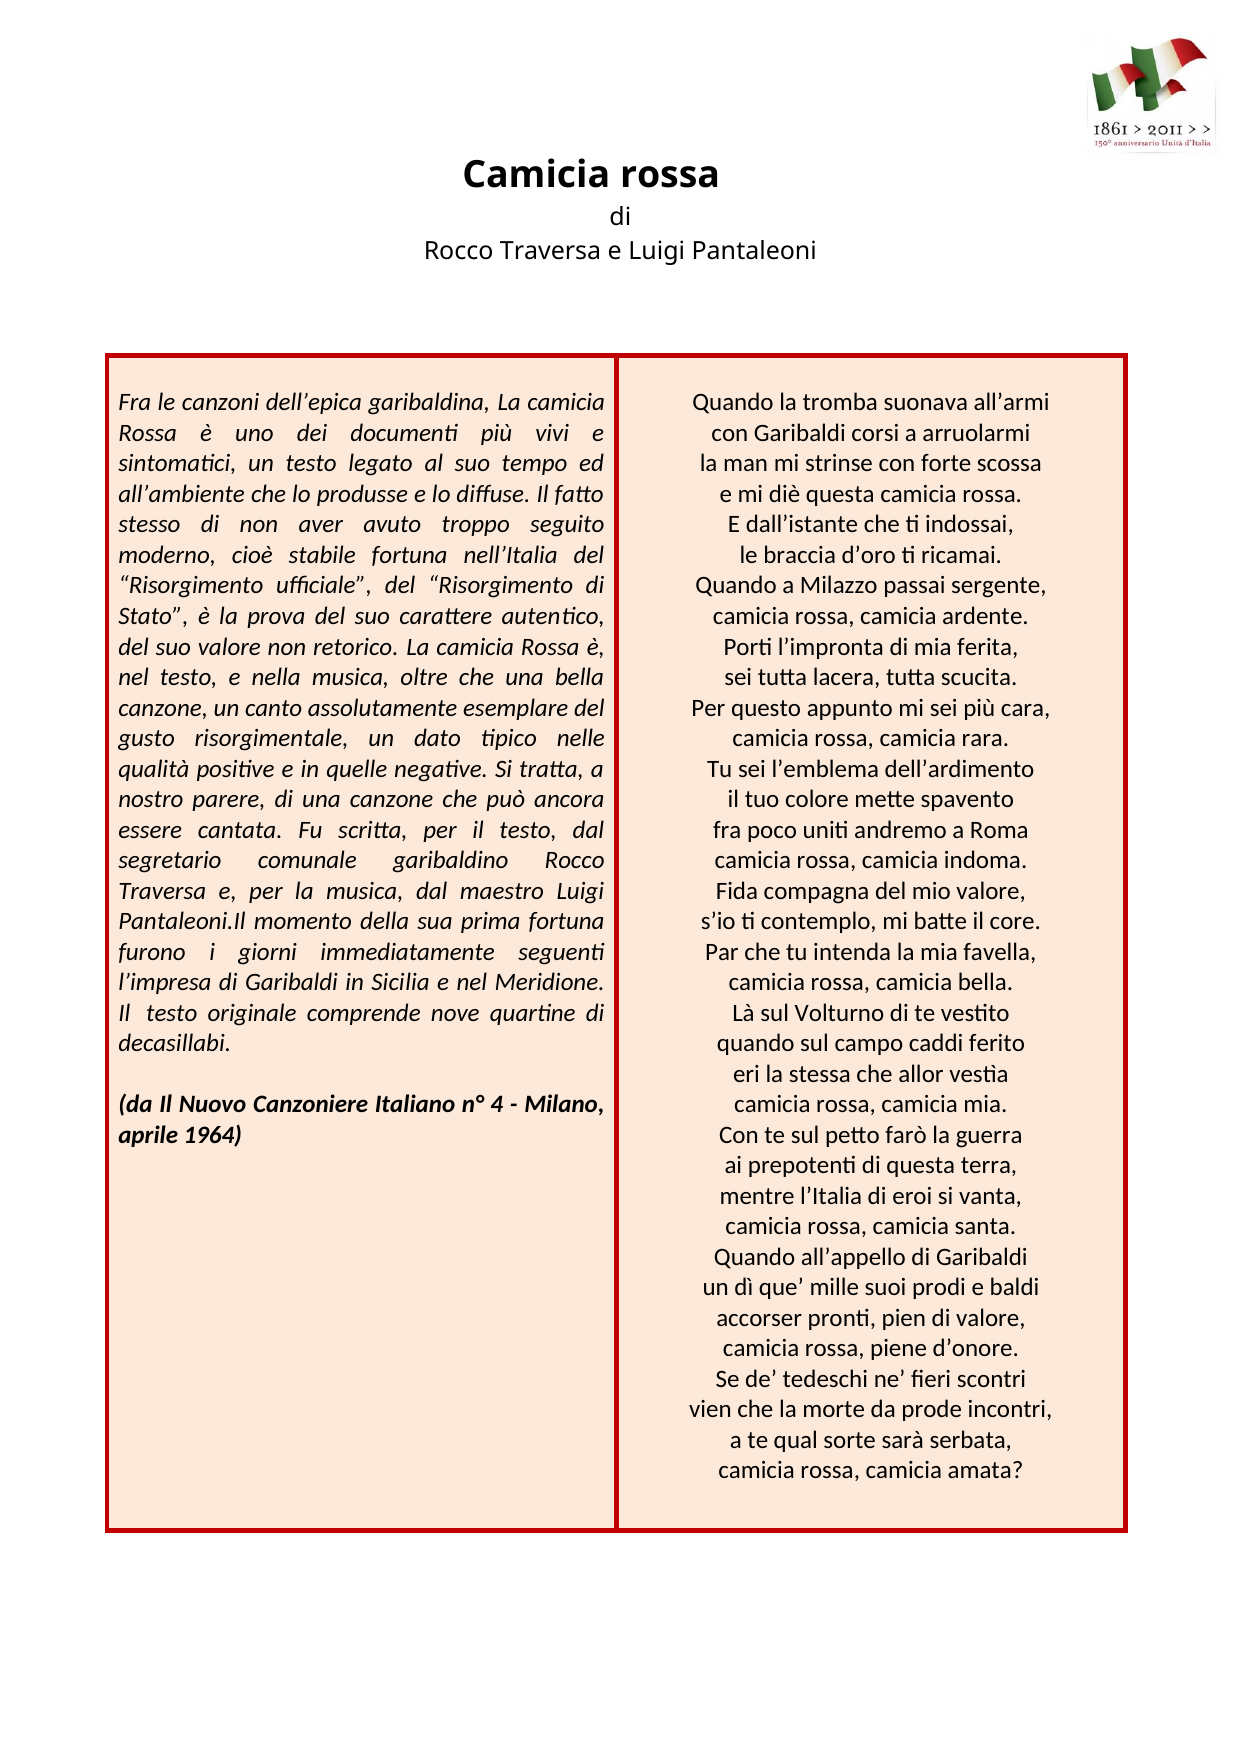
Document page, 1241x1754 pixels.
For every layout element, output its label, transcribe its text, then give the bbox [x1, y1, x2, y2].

text Camicia rossa [118, 148, 1122, 199]
picture [1082, 32, 1219, 163]
text di [118, 199, 1122, 233]
text Rocco Traversa e Luigi Pantaleoni [118, 233, 1122, 267]
table_header Quando la tromba suonava all’armi con Garibaldi corsi a arruolarmi la man mi strinse con forte scossa e mi diè questa camicia rossa. E dall’istante che ti indossai, le braccia d’oro ti ricamai. Quando a Milazzo passai sergente, camicia rossa, camicia ardente. Porti l’impronta di mia ferita, sei tutta lacera, tutta scucita. Per questo appunto mi sei più cara, camicia rossa, camicia rara. Tu sei l’emblema dell’ardimento il tuo colore mette spavento fra poco uniti andremo a Roma camicia rossa, camicia indoma. Fida compagna del mio valore, s’io ti contemplo, mi batte il core. Par che tu intenda la mia favella, camicia rossa, camicia bella. Là sul Volturno di te vestito quando sul campo caddi ferito eri la stessa che allor vestìa camicia rossa, camicia mia. Con te sul petto farò la guerra ai prepotenti di questa terra, mentre l’Italia di eroi si vanta, camicia rossa, camicia santa. Quando all’appello di Garibaldi un dì que’ mille suoi prodi e baldi accorser pronti, pien di valore, camicia rossa, piene d’onore. Se de’ tedeschi ne’ fieri scontri vien che la morte da prode incontri, a te qual sorte sarà serbata, camicia rossa, camicia amata? [619, 358, 1123, 1528]
table_header Fra le canzoni dell’epica garibaldina, La camicia Rossa è uno dei documenti più vivi e sintomatici, un testo legato al suo tempo ed all’ambiente che lo produsse e lo diffuse. Il fatto stesso di non aver avuto troppo seguito moderno, cioè stabile fortuna nell’Italia del “Risorgimento ufficiale”, del “Risorgimento di Stato”, è la prova del suo carattere autentico, del suo valore non retorico. La camicia Rossa è, nel testo, e nella musica, oltre che una bella canzone, un canto assolutamente esemplare del gusto risorgimentale, un dato tipico nelle qualità positive e in quelle negative. Si tratta, a nostro parere, di una canzone che può ancora essere cantata. Fu scritta, per il testo, dal segretario comunale garibaldino Rocco Traversa e, per la musica, dal maestro Luigi Pantaleoni.Il momento della sua prima fortuna furono i giorni immediatamente seguenti l’impresa di Garibaldi in Sicilia e nel Meridione. Il testo originale comprende nove quartine di decasillabi. (da Il Nuovo Canzoniere Italiano n° 4 - Milano, aprile 1964) [109, 358, 614, 1528]
